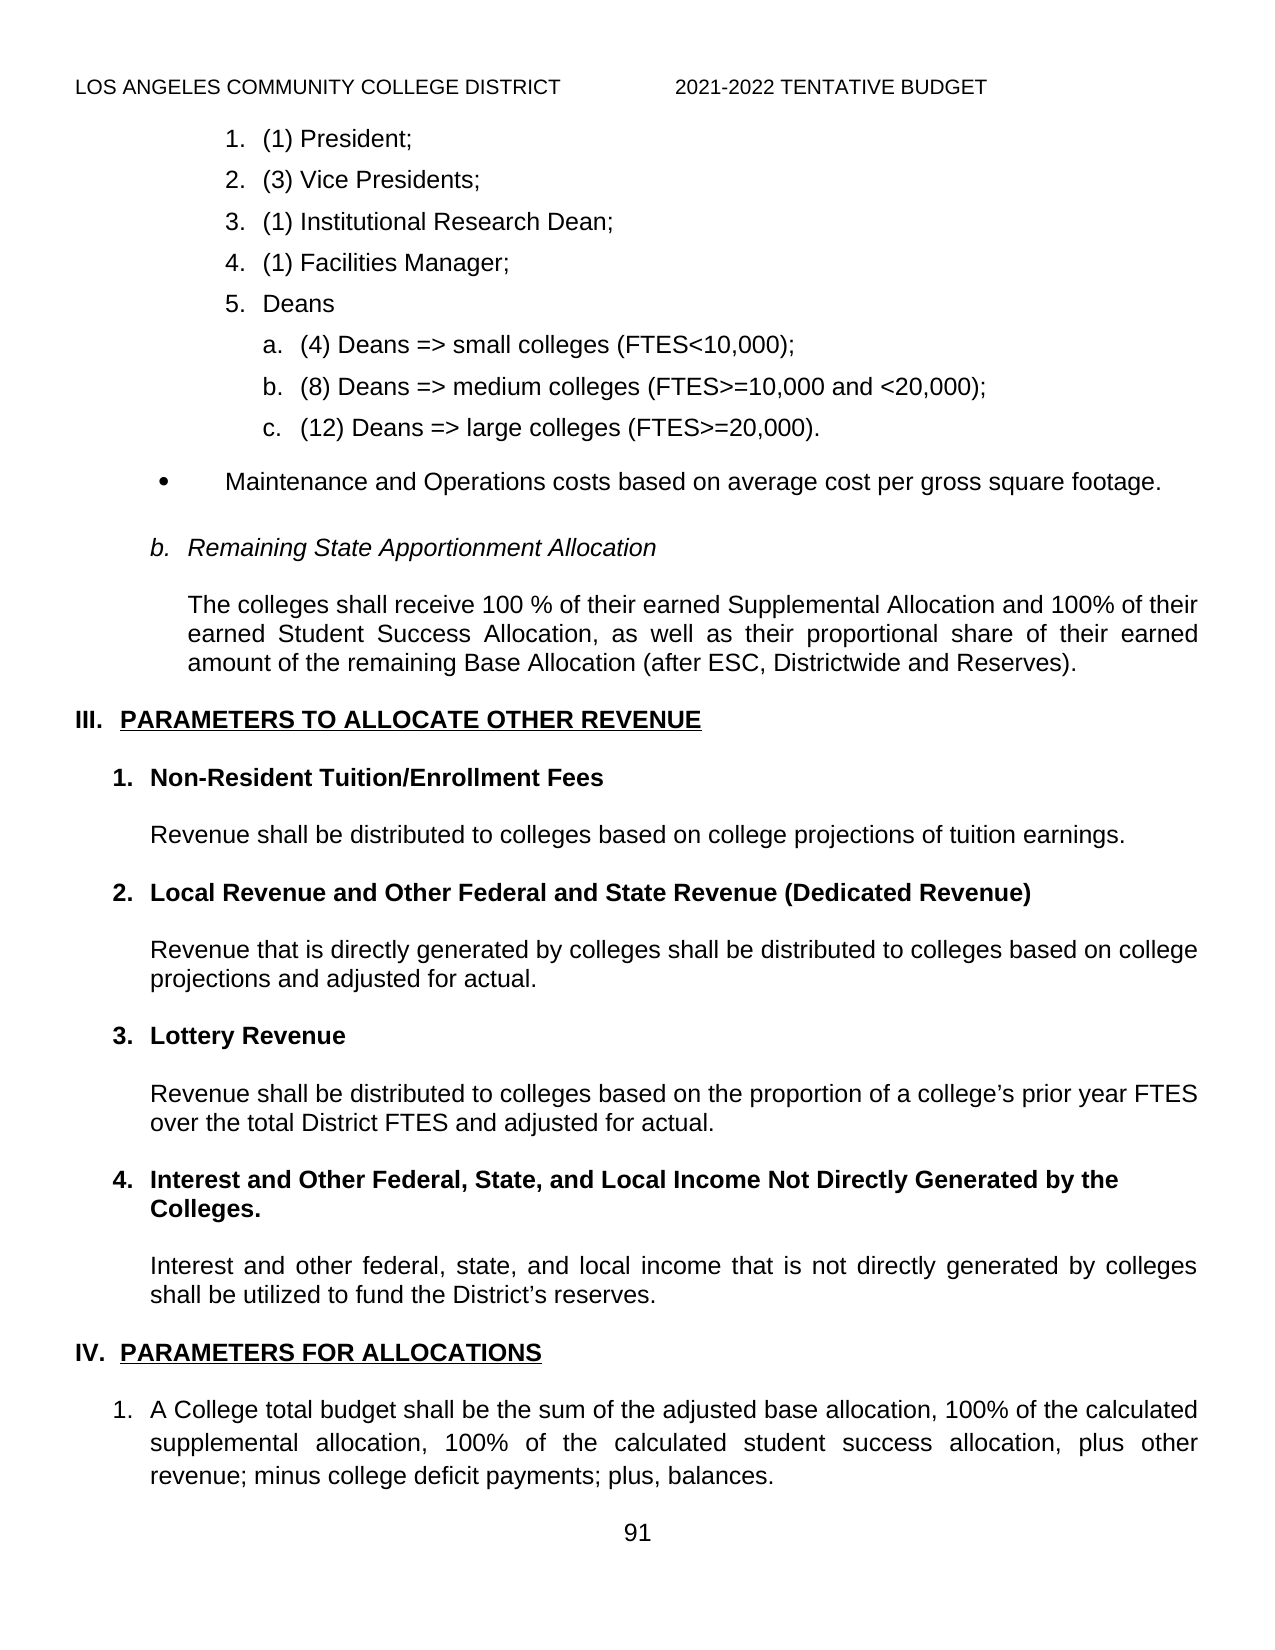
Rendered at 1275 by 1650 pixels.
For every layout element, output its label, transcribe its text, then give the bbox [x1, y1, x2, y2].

text 2. (3) Vice Presidents; [225, 165, 1200, 194]
text Interest and other federal, state, and local income that is not directly generated by colleges shall be utilized to fund the District’s reserves. [150, 1251, 1200, 1309]
subtitle Parameters to Allocate Other Revenue [75, 705, 1200, 734]
text 1. (1) President; [225, 124, 1200, 153]
subtitle Parameters for Allocations [75, 1338, 1200, 1366]
text b. (8) Deans => medium colleges (FTES>=10,000 and <20,000); [262, 371, 1200, 400]
subtitle Lottery Revenue [112, 1021, 1200, 1050]
text c. (12) Deans => large colleges (FTES>=20,000). [262, 413, 1200, 441]
text 3. (1) Institutional Research Dean; [225, 206, 1200, 235]
text 4. (1) Facilities Manager; [225, 248, 1200, 276]
text The colleges shall receive 100 % of their earned Supplemental Allocation and 100% of their earned Student Success Allocation, as well as their proportional share of their earned amount of the remaining Base Allocation (after ESC, Districtwide and Reserves). [187, 590, 1200, 676]
subtitle Local Revenue and Other Federal and State Revenue (Dedicated Revenue) [112, 878, 1200, 906]
list Maintenance and Operations costs based on average cost per gross square footage. [159, 466, 1200, 495]
text a. (4) Deans => small colleges (FTES<10,000); [262, 330, 1200, 359]
text 5. Deans [225, 289, 1200, 318]
text Revenue shall be distributed to colleges based on college projections of tuition earnings. [150, 820, 1200, 849]
subtitle Interest and Other Federal, State, and Local Income Not Directly Generated by the Colleges. [112, 1165, 1200, 1223]
text Revenue shall be distributed to colleges based on the proportion of a college’s prior year FTES over the total District FTES and adjusted for actual. [150, 1079, 1200, 1136]
subtitle Non-Resident Tuition/Enrollment Fees [112, 763, 1200, 791]
subtitle Remaining State Apportionment Allocation [150, 533, 1200, 561]
list A College total budget shall be the sum of the adjusted base allocation, 100% of the calculated supplemental allocation, 100% of the calculated student success allocation, plus other revenue; minus college deficit payments; plus, balances. [112, 1395, 1200, 1490]
text Revenue that is directly generated by colleges shall be distributed to colleges based on college projections and adjusted for actual. [150, 935, 1200, 993]
